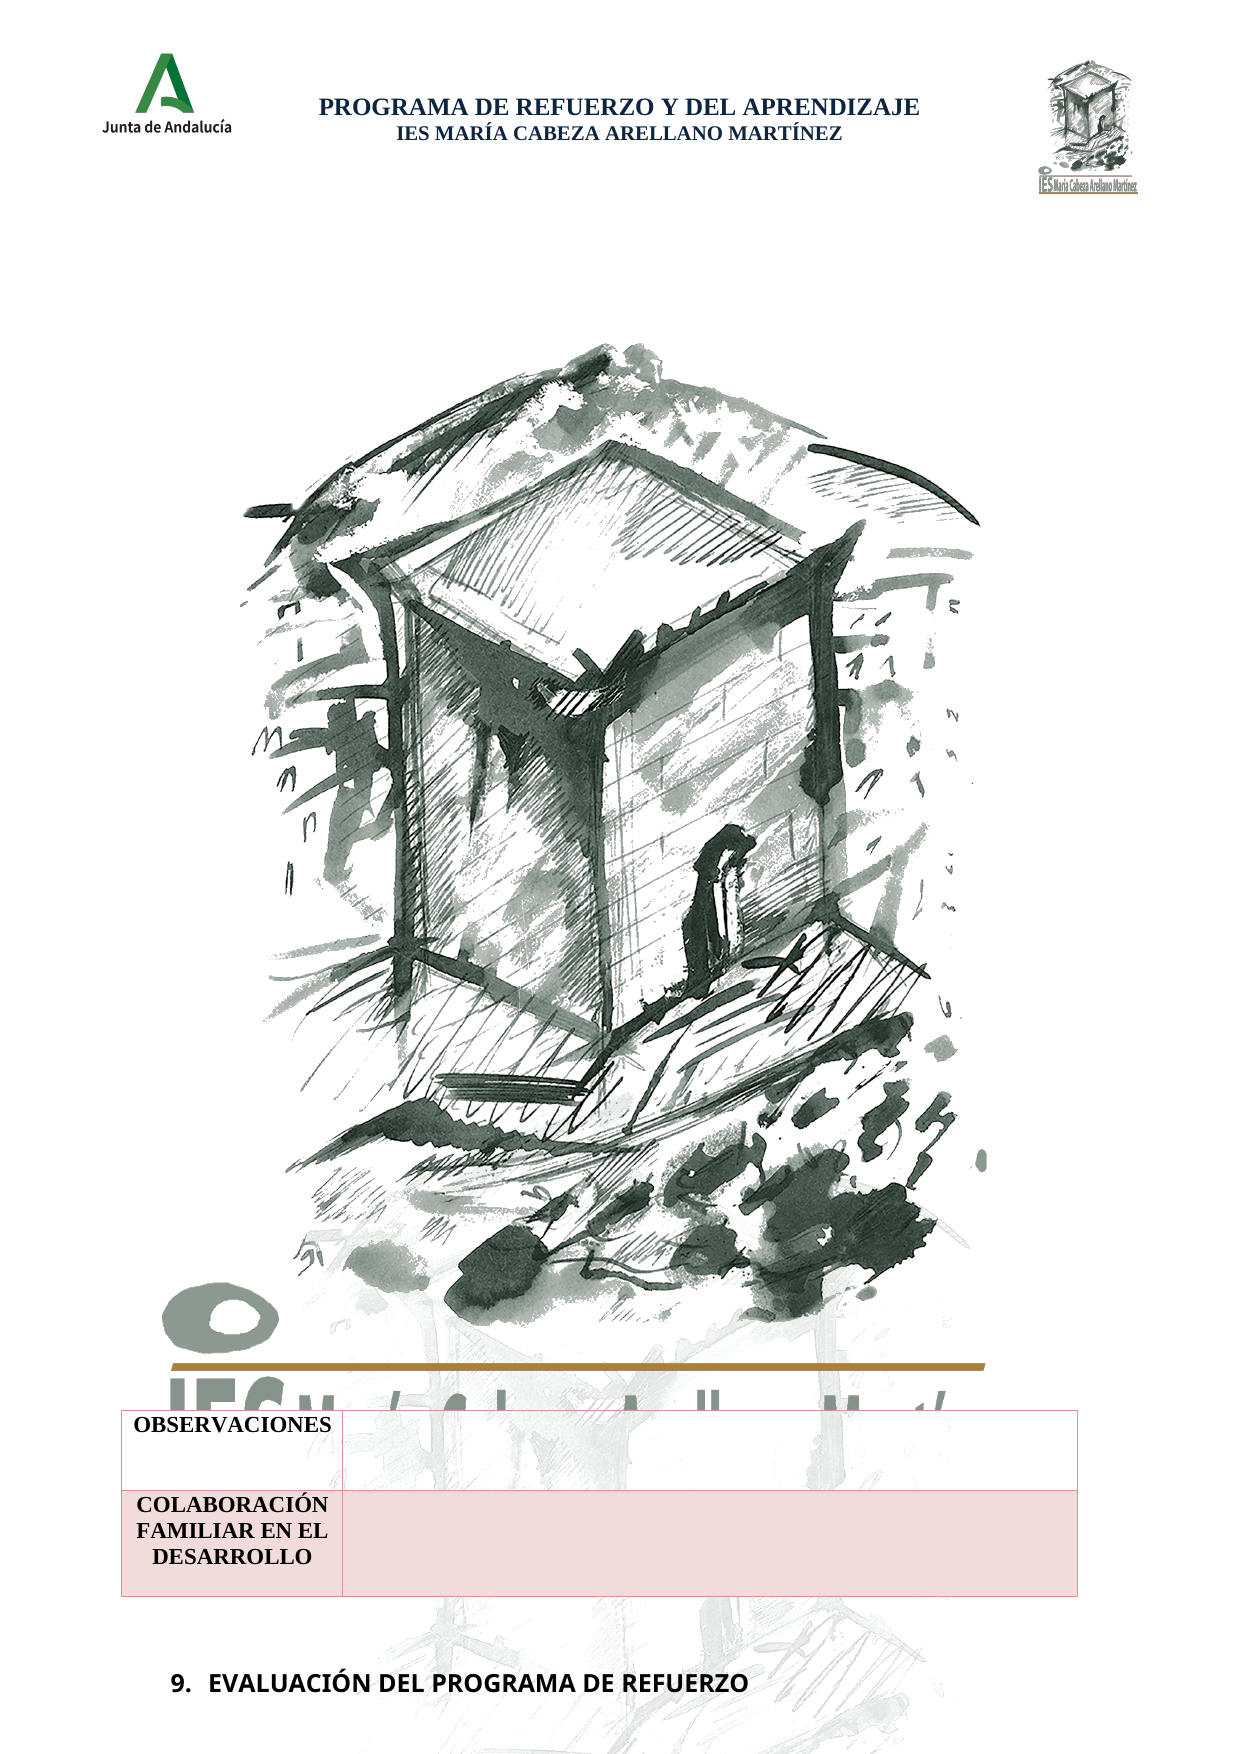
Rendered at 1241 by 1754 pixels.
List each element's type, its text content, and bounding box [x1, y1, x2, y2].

picture [132, 44, 1146, 1410]
picture [91, 47, 243, 139]
table_cell COLABORACIÓN FAMILIAR EN EL DESARROLLO [122, 1491, 342, 1596]
table_cell [343, 1491, 1077, 1596]
table_cell OBSERVACIONES [122, 1411, 342, 1490]
table_cell [343, 1411, 1077, 1490]
list EVALUACIÓN DEL PROGRAMA DE REFUERZO [170, 1665, 1151, 1699]
